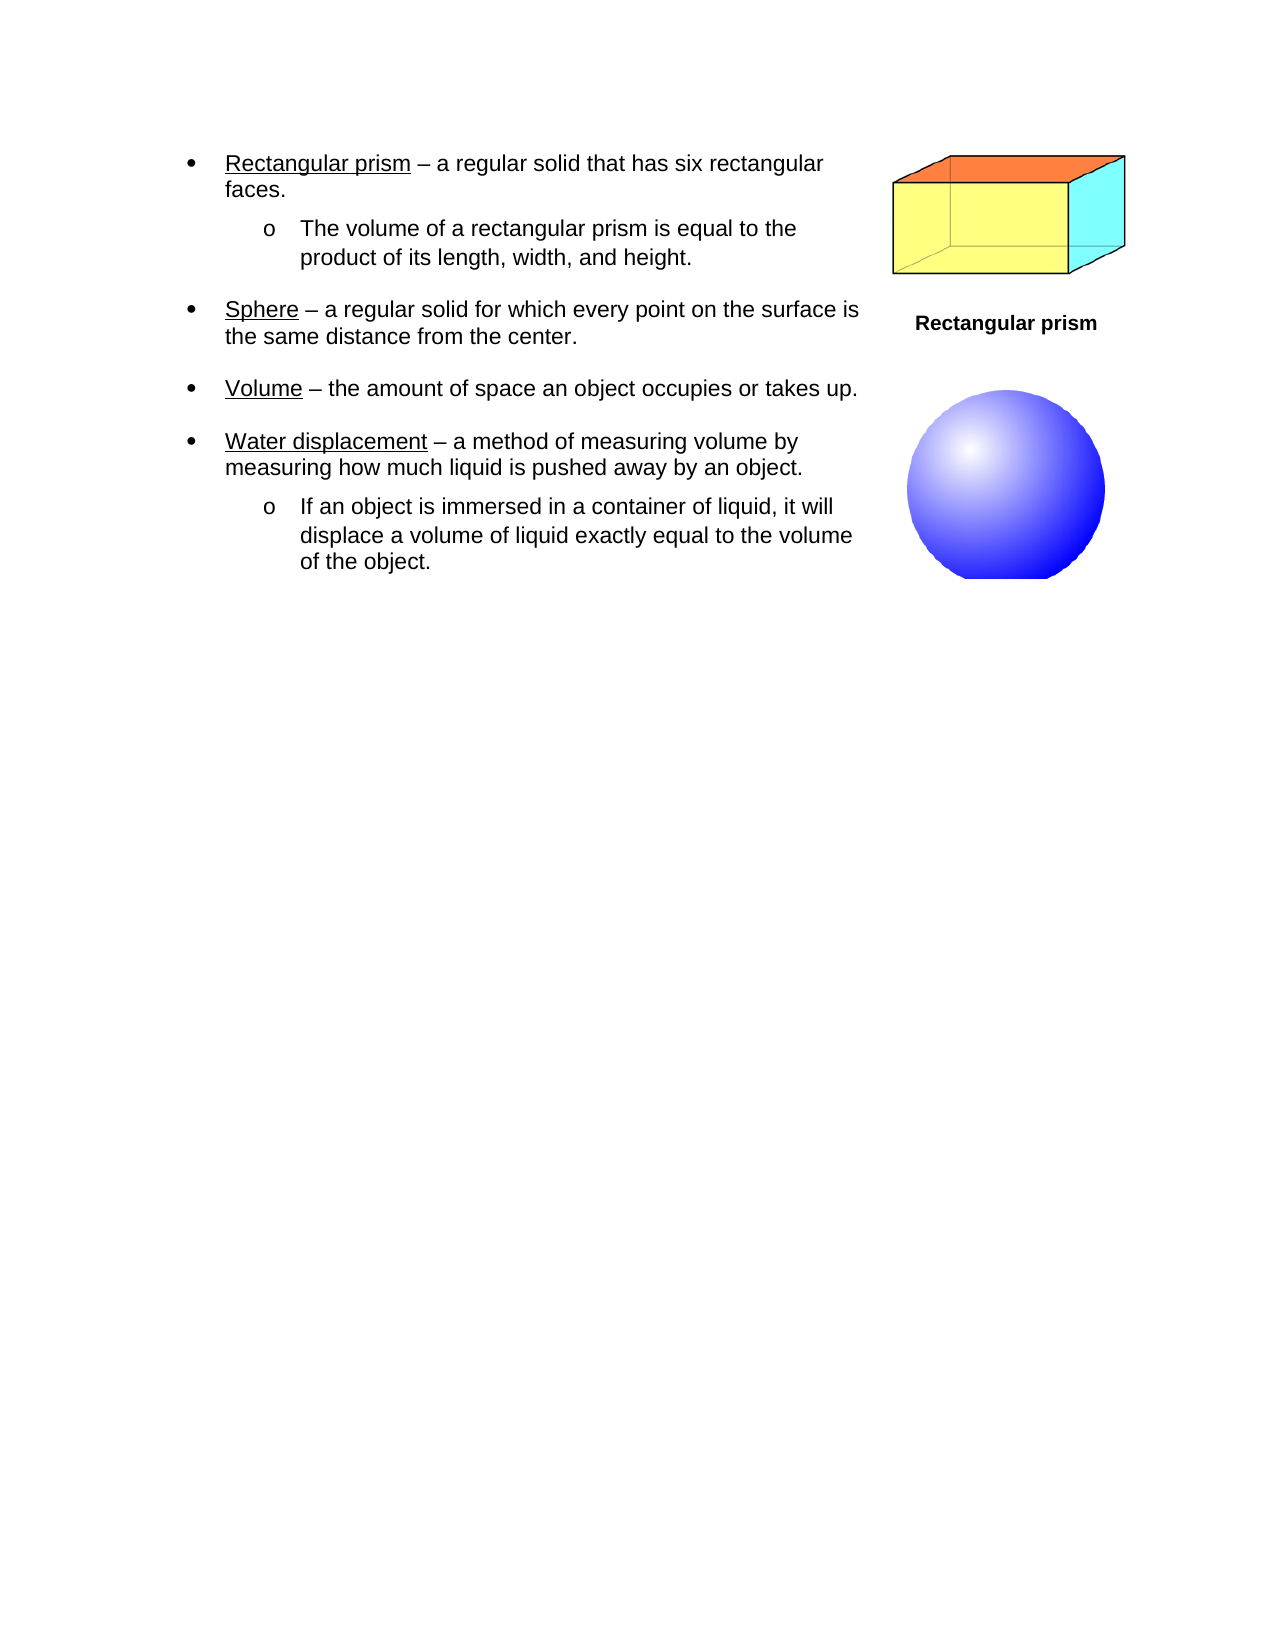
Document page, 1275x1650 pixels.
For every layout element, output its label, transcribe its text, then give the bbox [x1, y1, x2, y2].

picture [886, 152, 1126, 277]
list The volume of a rectangular prism is equal to the product of its length, width, and height. [262, 215, 862, 270]
list Sphere – a regular solid for which every point on the surface is the same distance from the center. [187, 296, 862, 349]
list Rectangular prism – a regular solid that has six rectangular faces. [187, 150, 862, 203]
list Volume – the amount of space an object occupies or takes up. [187, 375, 862, 402]
list If an object is immersed in a container of liquid, it will displace a volume of liquid exactly equal to the volume of the object. [262, 493, 862, 574]
list Water displacement – a method of measuring volume by measuring how much liquid is pushed away by an object. [187, 428, 862, 481]
picture [904, 388, 1108, 579]
